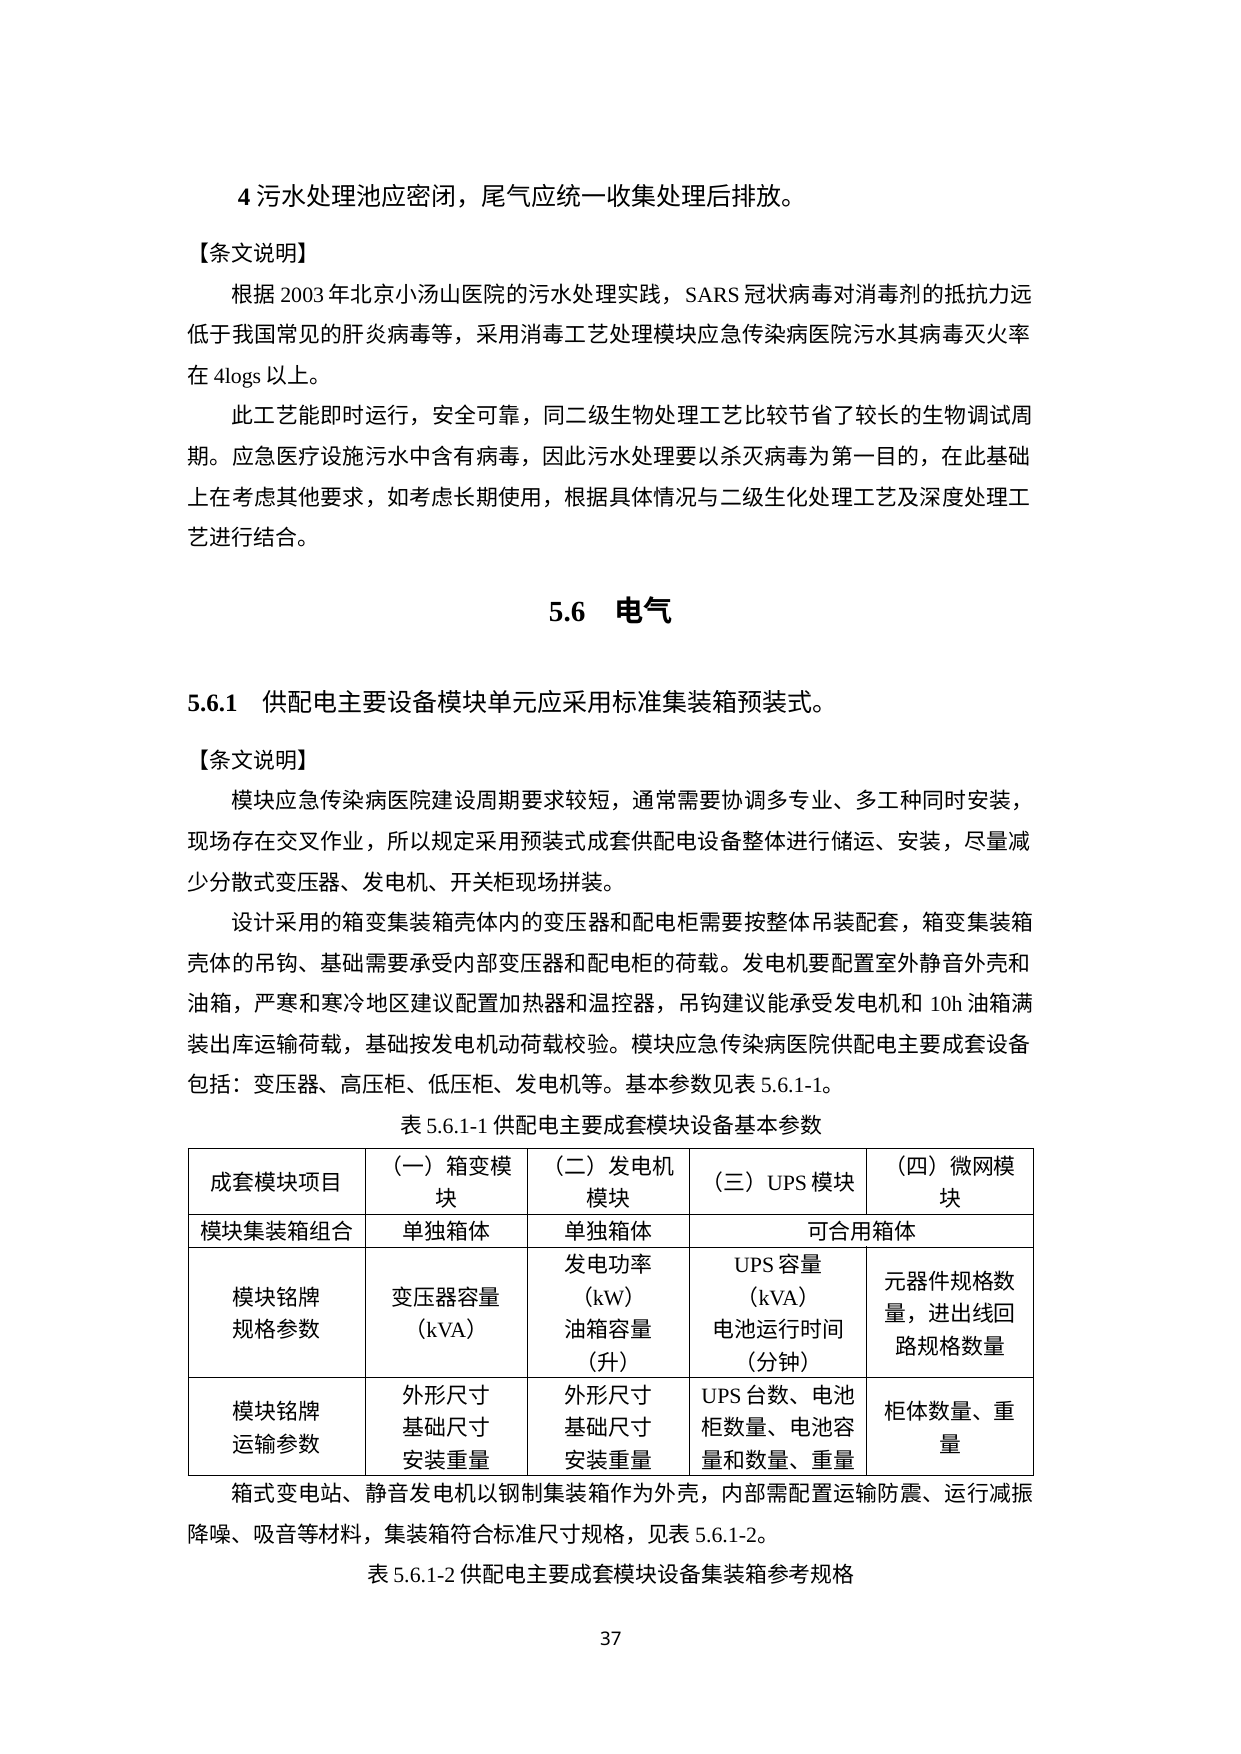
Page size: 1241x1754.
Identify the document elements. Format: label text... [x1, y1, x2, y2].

table_header 成套模块项目 [189, 1149, 365, 1213]
text 5.6 电气 [187, 577, 1034, 642]
text 4 污水处理池应密闭，尾气应统一收集处理后排放。 [187, 162, 1034, 227]
table_cell 发电功率 （kW） 油箱容量 （升） [528, 1248, 689, 1377]
table_cell 单独箱体 [366, 1215, 527, 1246]
table_cell UPS台数、电池柜数量、电池容量和数量、重量 [690, 1378, 866, 1475]
text 【条文说明】 [187, 742, 1034, 775]
table_cell 变压器容量（kVA） [366, 1248, 527, 1377]
text 【条文说明】 [187, 236, 1034, 268]
text 表5.6.1-1 供配电主要成套模块设备基本参数 [187, 1107, 1034, 1140]
table_cell 柜体数量、重量 [867, 1378, 1033, 1475]
table_cell UPS容量（kVA） 电池运行时间（分钟） [690, 1248, 866, 1377]
table_cell 外形尺寸 基础尺寸 安装重量 [366, 1378, 527, 1475]
text 此工艺能即时运行，安全可靠，同二级生物处理工艺比较节省了较长的生物调试周期。应急医疗设施污水中含有病毒，因此污水处理要以杀灭病毒为第一目的，在此基础上在考虑其他要求，如考虑长期使用，根据具体情况与二级生化处理工艺及深度处理工艺进行结合。 [187, 398, 1034, 552]
text 根据2003年北京小汤山医院的污水处理实践，SARS冠状病毒对消毒剂的抵抗力远低于我国常见的肝炎病毒等，采用消毒工艺处理模块应急传染病医院污水其病毒灭火率在4logs以上。 [187, 276, 1034, 390]
table_cell 模块铭牌 运输参数 [189, 1378, 365, 1475]
table_header （四）微网模块 [867, 1149, 1033, 1213]
table_cell 单独箱体 [528, 1215, 689, 1246]
text 表5.6.1-2 供配电主要成套模块设备集装箱参考规格 [187, 1557, 1034, 1589]
table_cell 模块集装箱组合 [189, 1215, 365, 1246]
text 模块应急传染病医院建设周期要求较短，通常需要协调多专业、多工种同时安装，现场存在交叉作业，所以规定采用预装式成套供配电设备整体进行储运、安装，尽量减少分散式变压器、发电机、开关柜现场拼装。 [187, 783, 1034, 897]
table_cell 可合用箱体 [690, 1215, 1033, 1246]
table_cell 模块铭牌 规格参数 [189, 1248, 365, 1377]
text 箱式变电站、静音发电机以钢制集装箱作为外壳，内部需配置运输防震、运行减振降噪、吸音等材料，集装箱符合标准尺寸规格，见表5.6.1-2。 [187, 1476, 1034, 1549]
table_cell 元器件规格数量，进出线回路规格数量 [867, 1248, 1033, 1377]
text 设计采用的箱变集装箱壳体内的变压器和配电柜需要按整体吊装配套，箱变集装箱壳体的吊钩、基础需要承受内部变压器和配电柜的荷载。发电机要配置室外静音外壳和油箱，严寒和寒冷地区建议配置加热器和温控器，吊钩建议能承受发电机和10h油箱满装出库运输荷载，基础按发电机动荷载校验。模块应急传染病医院供配电主要成套设备包括：变压器、高压柜、低压柜、发电机等。基本参数见表5.6.1-1。 [187, 904, 1034, 1099]
table_header （一）箱变模块 [366, 1149, 527, 1213]
text 5.6.1 供配电主要设备模块单元应采用标准集装箱预装式。 [187, 668, 1034, 733]
table_cell 外形尺寸 基础尺寸 安装重量 [528, 1378, 689, 1475]
table_header （三）UPS模块 [690, 1149, 866, 1213]
table_header （二）发电机模块 [528, 1149, 689, 1213]
